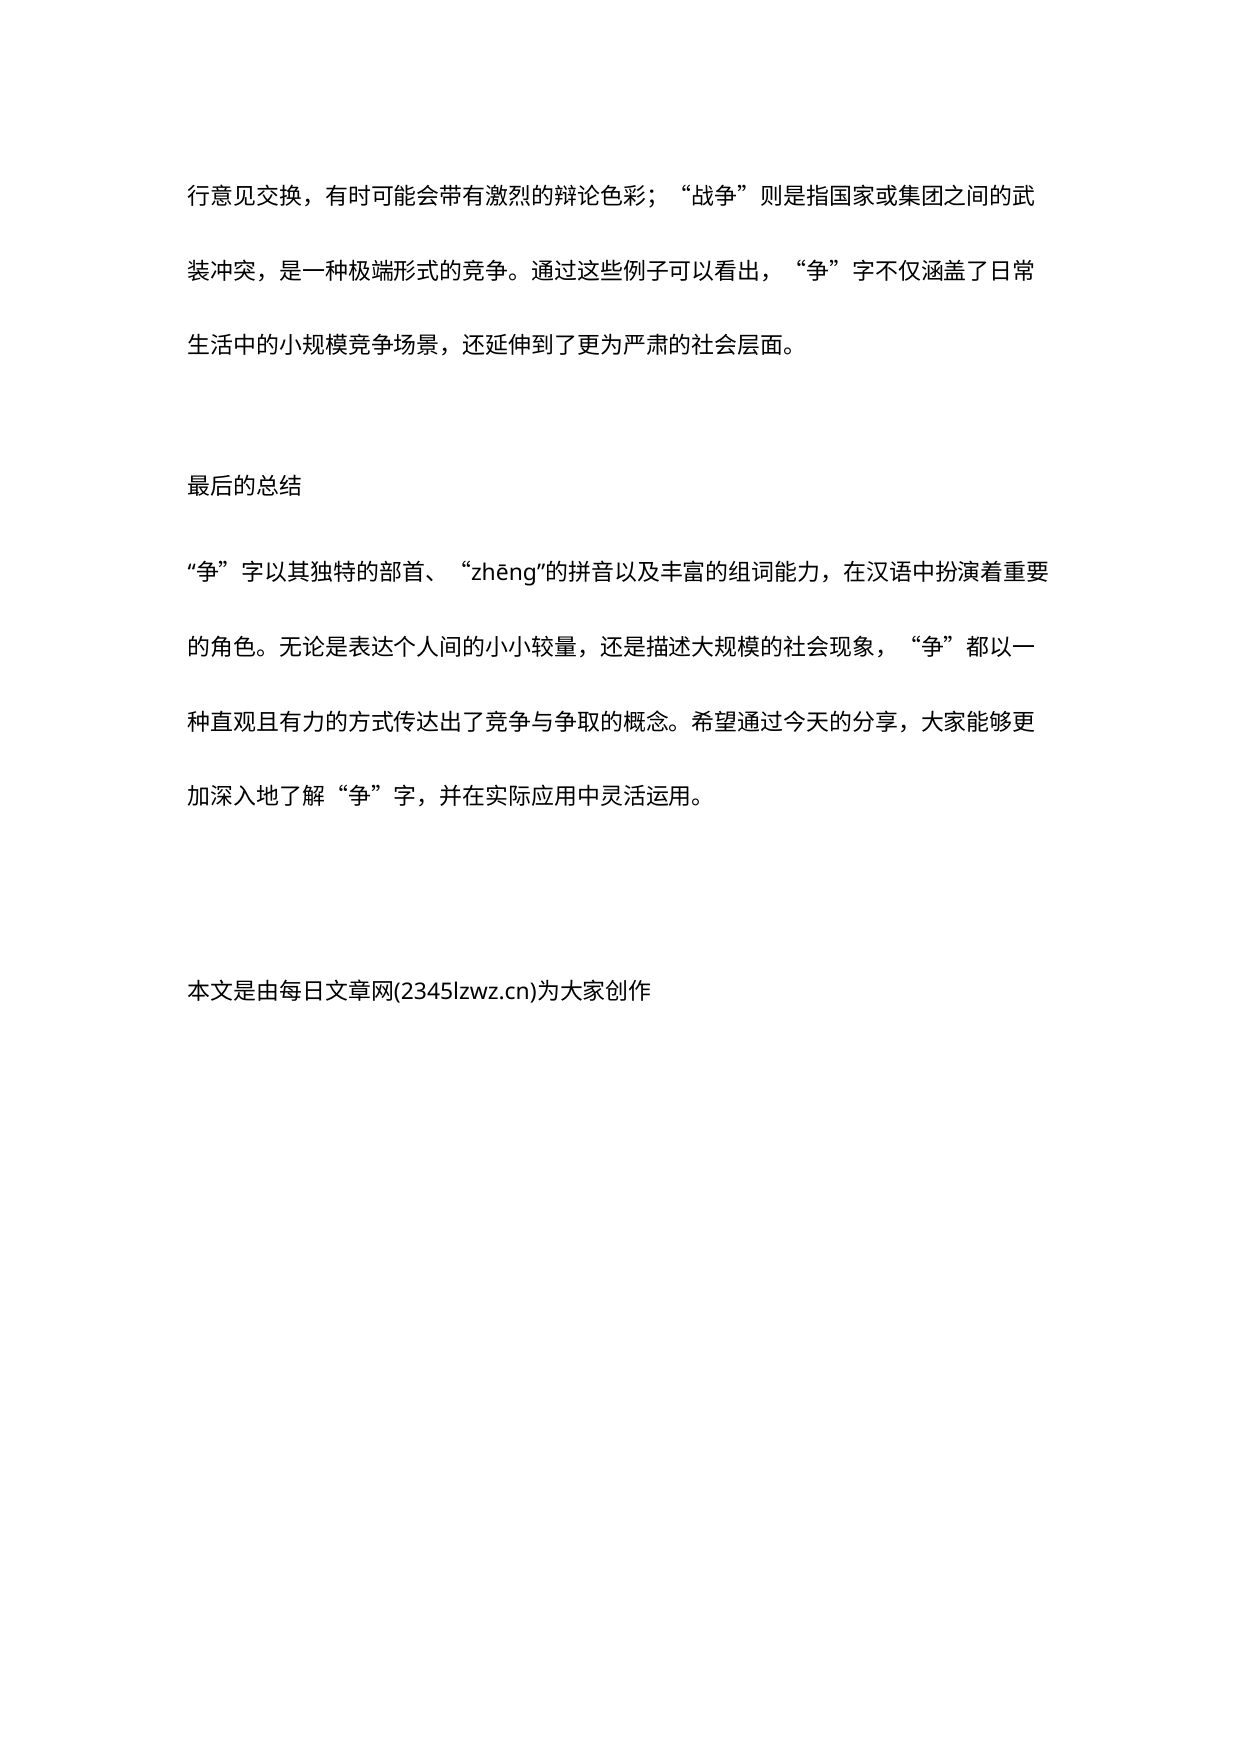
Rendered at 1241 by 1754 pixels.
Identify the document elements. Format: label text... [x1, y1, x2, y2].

text 最后的总结 [187, 452, 1053, 517]
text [187, 162, 1053, 376]
text 本文是由每日文章网(2345lzwz.cn)为大家创作 [187, 957, 1053, 1022]
text “争”字以其独特的部首、“zhēng”的拼音以及丰富的组词能力，在汉语中扮演着重要的角色。无论是表达个人间的小小较量，还是描述大规模的社会现象，“争”都以一种直观且有力的方式传达出了竞争与争取的概念。希望通过今天的分享，大家能够更加深入地了解“争”字，并在实际应用中灵活运用。 [187, 538, 1053, 827]
